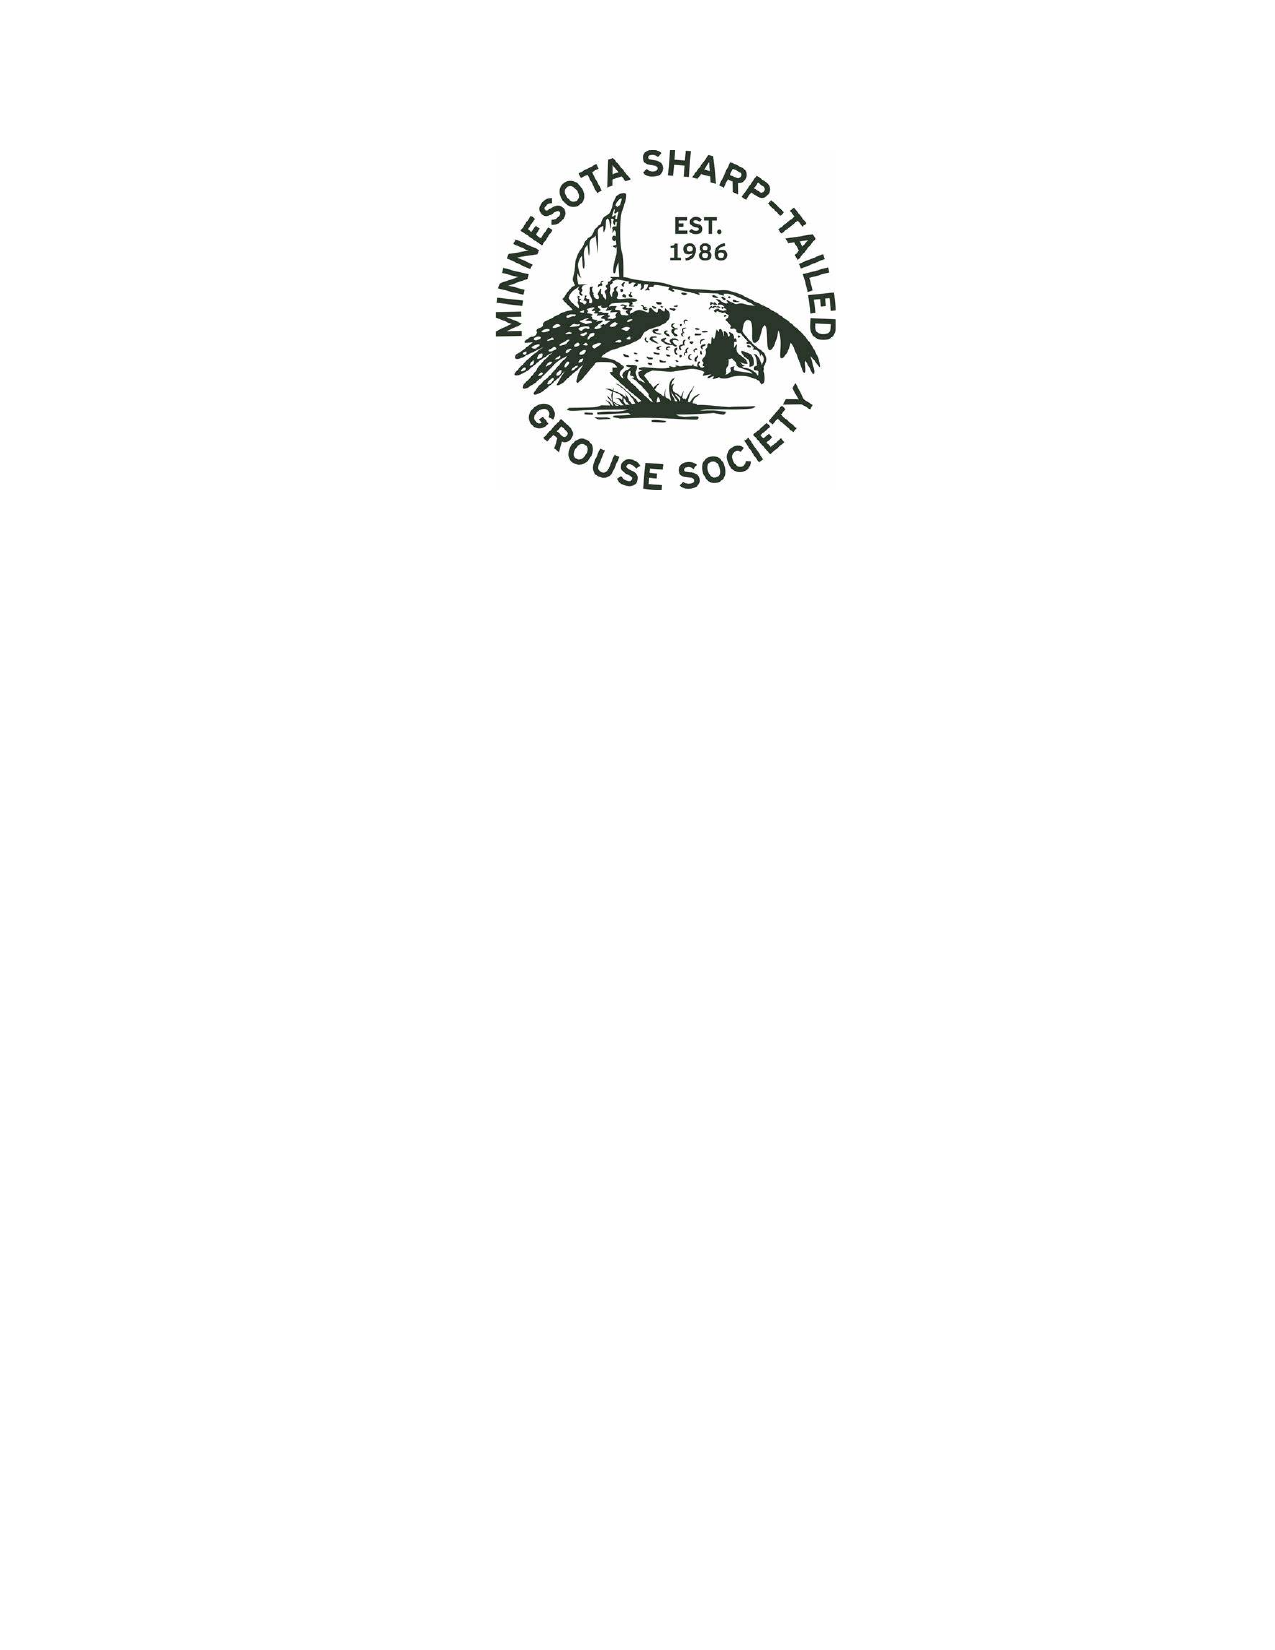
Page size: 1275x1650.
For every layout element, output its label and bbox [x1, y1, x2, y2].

picture [495, 150, 836, 490]
